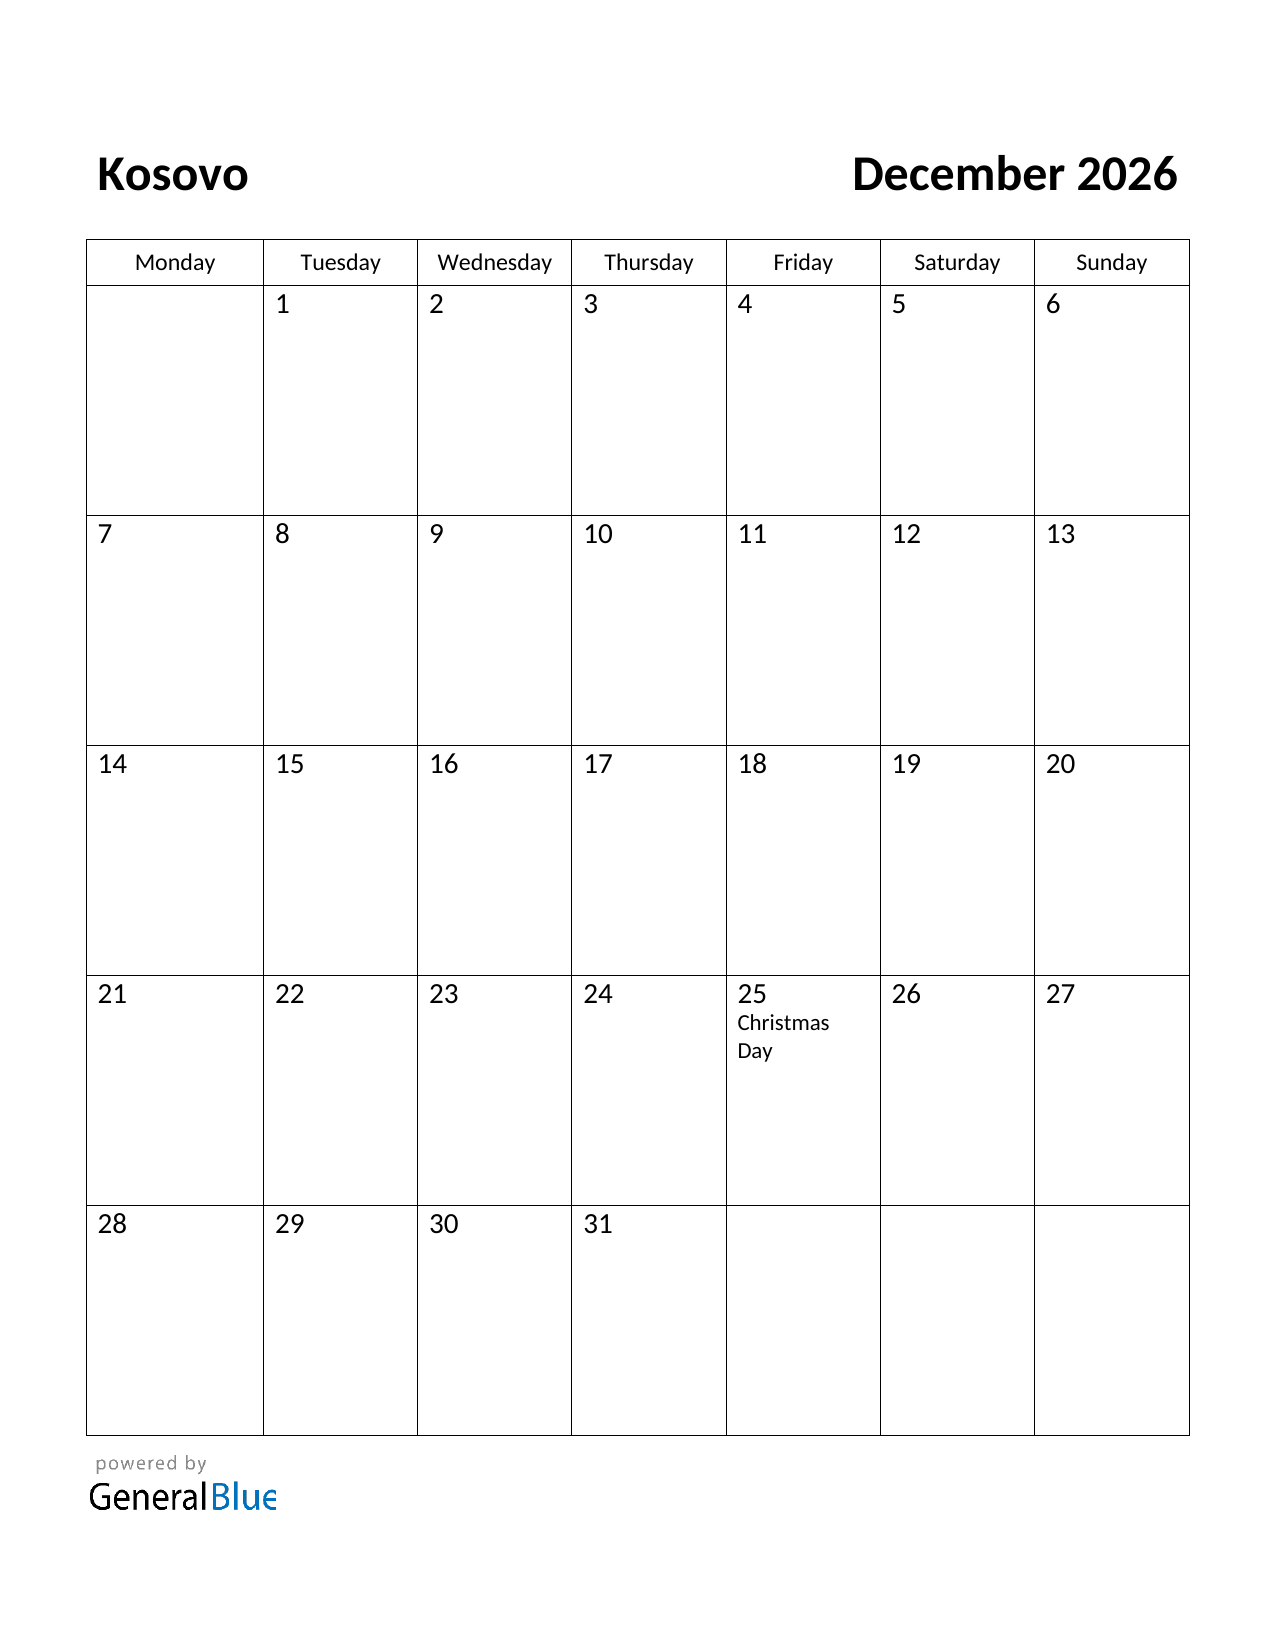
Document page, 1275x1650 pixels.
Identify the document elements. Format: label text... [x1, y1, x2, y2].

table_cell [727, 548, 880, 744]
table_cell Friday [727, 240, 880, 284]
table_cell 17 [572, 746, 726, 778]
table_cell [881, 318, 1034, 514]
table_cell [881, 778, 1034, 974]
table_cell [87, 286, 263, 318]
table_cell 10 [572, 516, 726, 548]
table_header Kosovo [86, 105, 572, 239]
table_cell [86, 1436, 1189, 1534]
table_cell [87, 1238, 263, 1434]
table_cell [881, 1238, 1034, 1434]
table_cell 29 [264, 1206, 417, 1238]
table_cell [87, 548, 263, 744]
table_cell 30 [418, 1206, 571, 1238]
table_cell 7 [87, 516, 263, 548]
table_cell 2 [418, 286, 571, 318]
table_cell 20 [1035, 746, 1189, 778]
table_cell [418, 1008, 571, 1204]
table_cell [418, 1238, 571, 1434]
table_cell [881, 1206, 1034, 1238]
table_cell [264, 548, 417, 744]
table_cell 27 [1035, 976, 1189, 1008]
table_cell 19 [881, 746, 1034, 778]
table_cell [264, 1238, 417, 1434]
table_cell [1035, 778, 1189, 974]
table_cell 13 [1035, 516, 1189, 548]
table_cell 9 [418, 516, 571, 548]
table_cell 8 [264, 516, 417, 548]
table_cell Sunday [1035, 240, 1189, 284]
table_cell [264, 1008, 417, 1204]
picture [88, 1452, 276, 1515]
table_cell Thursday [572, 240, 726, 284]
table_cell 12 [881, 516, 1034, 548]
table_cell 22 [264, 976, 417, 1008]
table_cell 26 [881, 976, 1034, 1008]
table_cell [87, 1008, 263, 1204]
table_cell [572, 1238, 726, 1434]
table_cell [87, 778, 263, 974]
table_cell 6 [1035, 286, 1189, 318]
table_cell 3 [572, 286, 726, 318]
table_cell [881, 1008, 1034, 1204]
table_cell 31 [572, 1206, 726, 1238]
table_header December 2026 [572, 105, 1189, 239]
table_cell 14 [87, 746, 263, 778]
table_cell 28 [87, 1206, 263, 1238]
table_cell Wednesday [418, 240, 571, 284]
table_cell Saturday [881, 240, 1034, 284]
table_cell 15 [264, 746, 417, 778]
table_cell [418, 778, 571, 974]
table_cell 24 [572, 976, 726, 1008]
table_cell Christmas Day [727, 1008, 880, 1204]
table_cell 11 [727, 516, 880, 548]
table_cell 5 [881, 286, 1034, 318]
table_cell 1 [264, 286, 417, 318]
table_cell [1035, 1008, 1189, 1204]
table_cell [1035, 1238, 1189, 1434]
table_cell Monday [87, 240, 263, 284]
table_cell [881, 548, 1034, 744]
table_cell [264, 778, 417, 974]
table_cell [727, 1238, 880, 1434]
table_cell [727, 1206, 880, 1238]
table_cell [1035, 548, 1189, 744]
table_cell [1035, 318, 1189, 514]
table_cell 18 [727, 746, 880, 778]
table_cell 25 [727, 976, 880, 1008]
table_cell [572, 548, 726, 744]
table_cell [418, 318, 571, 514]
table_cell [264, 318, 417, 514]
table_cell 21 [87, 976, 263, 1008]
table_cell [572, 318, 726, 514]
table_cell [1035, 1206, 1189, 1238]
table_cell 4 [727, 286, 880, 318]
table_cell 23 [418, 976, 571, 1008]
table_cell [727, 778, 880, 974]
table_cell [572, 778, 726, 974]
table_cell [418, 548, 571, 744]
table_cell Tuesday [264, 240, 417, 284]
table_cell 16 [418, 746, 571, 778]
table_cell [727, 318, 880, 514]
table_cell [87, 318, 263, 514]
table_cell [572, 1008, 726, 1204]
